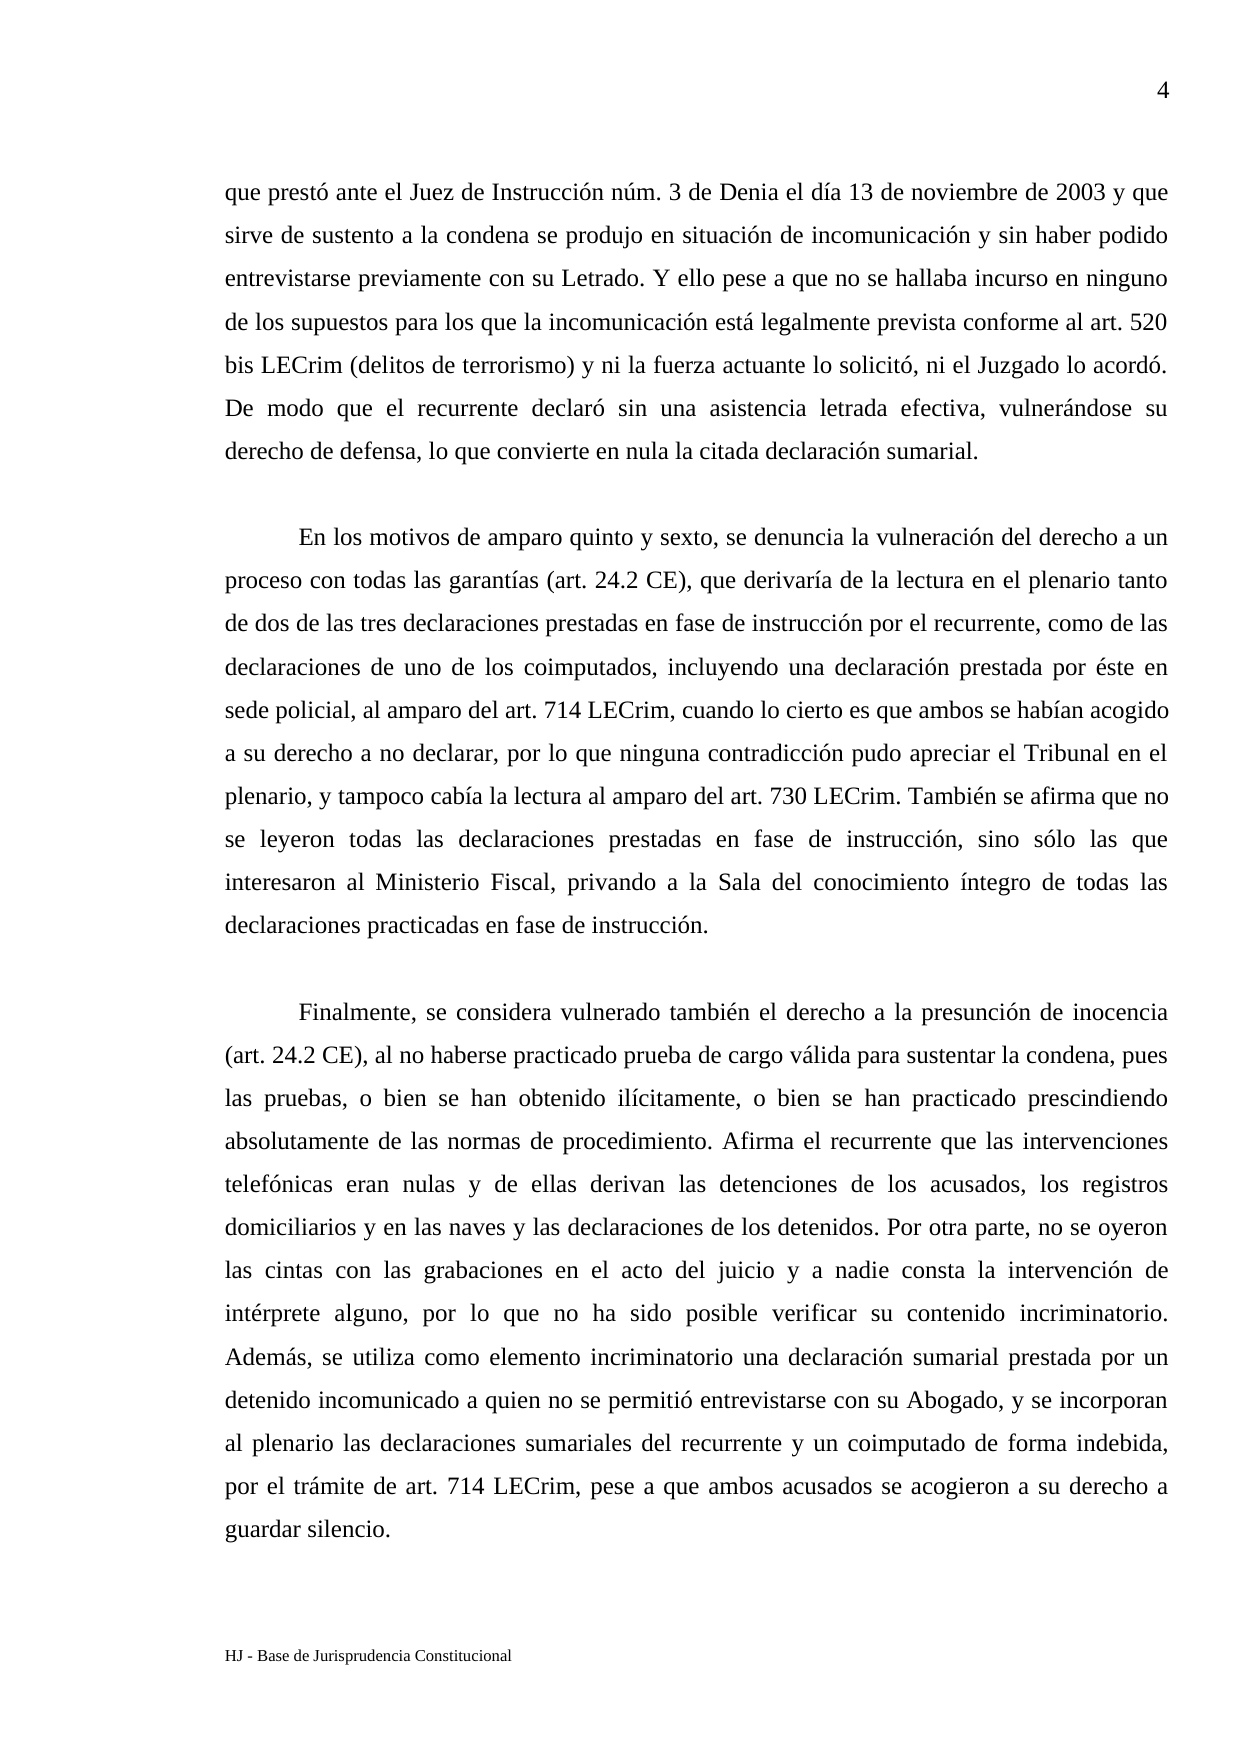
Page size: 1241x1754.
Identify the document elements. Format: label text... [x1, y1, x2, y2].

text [224, 177, 1169, 465]
text En los motivos de amparo quinto y sexto, se denuncia la vulneración del derecho a un proceso con todas las garantías (art. 24.2 CE), que derivaría de la lectura en el plenario tanto de dos de las tres declaraciones prestadas en fase de instrucción por el recurrente, como de las declaraciones de uno de los coimputados, incluyendo una declaración prestada por éste en sede policial, al amparo del art. 714 LECrim, cuando lo cierto es que ambos se habían acogido a su derecho a no declarar, por lo que ninguna contradicción pudo apreciar el Tribunal en el plenario, y tampoco cabía la lectura al amparo del art. 730 LECrim. También se afirma que no se leyeron todas las declaraciones prestadas en fase de instrucción, sino sólo las que interesaron al Ministerio Fiscal, privando a la Sala del conocimiento íntegro de todas las declaraciones practicadas en fase de instrucción. [224, 522, 1169, 939]
text Finalmente, se considera vulnerado también el derecho a la presunción de inocencia (art. 24.2 CE), al no haberse practicado prueba de cargo válida para sustentar la condena, pues las pruebas, o bien se han obtenido ilícitamente, o bien se han practicado prescindiendo absolutamente de las normas de procedimiento. Afirma el recurrente que las intervenciones telefónicas eran nulas y de ellas derivan las detenciones de los acusados, los registros domiciliarios y en las naves y las declaraciones de los detenidos. Por otra parte, no se oyeron las cintas con las grabaciones en el acto del juicio y a nadie consta la intervención de intérprete alguno, por lo que no ha sido posible verificar su contenido incriminatorio. Además, se utiliza como elemento incriminatorio una declaración sumarial prestada por un detenido incomunicado a quien no se permitió entrevistarse con su Abogado, y se incorporan al plenario las declaraciones sumariales del recurrente y un coimputado de forma indebida, por el trámite de art. 714 LECrim, pese a que ambos acusados se acogieron a su derecho a guardar silencio. [224, 997, 1169, 1543]
